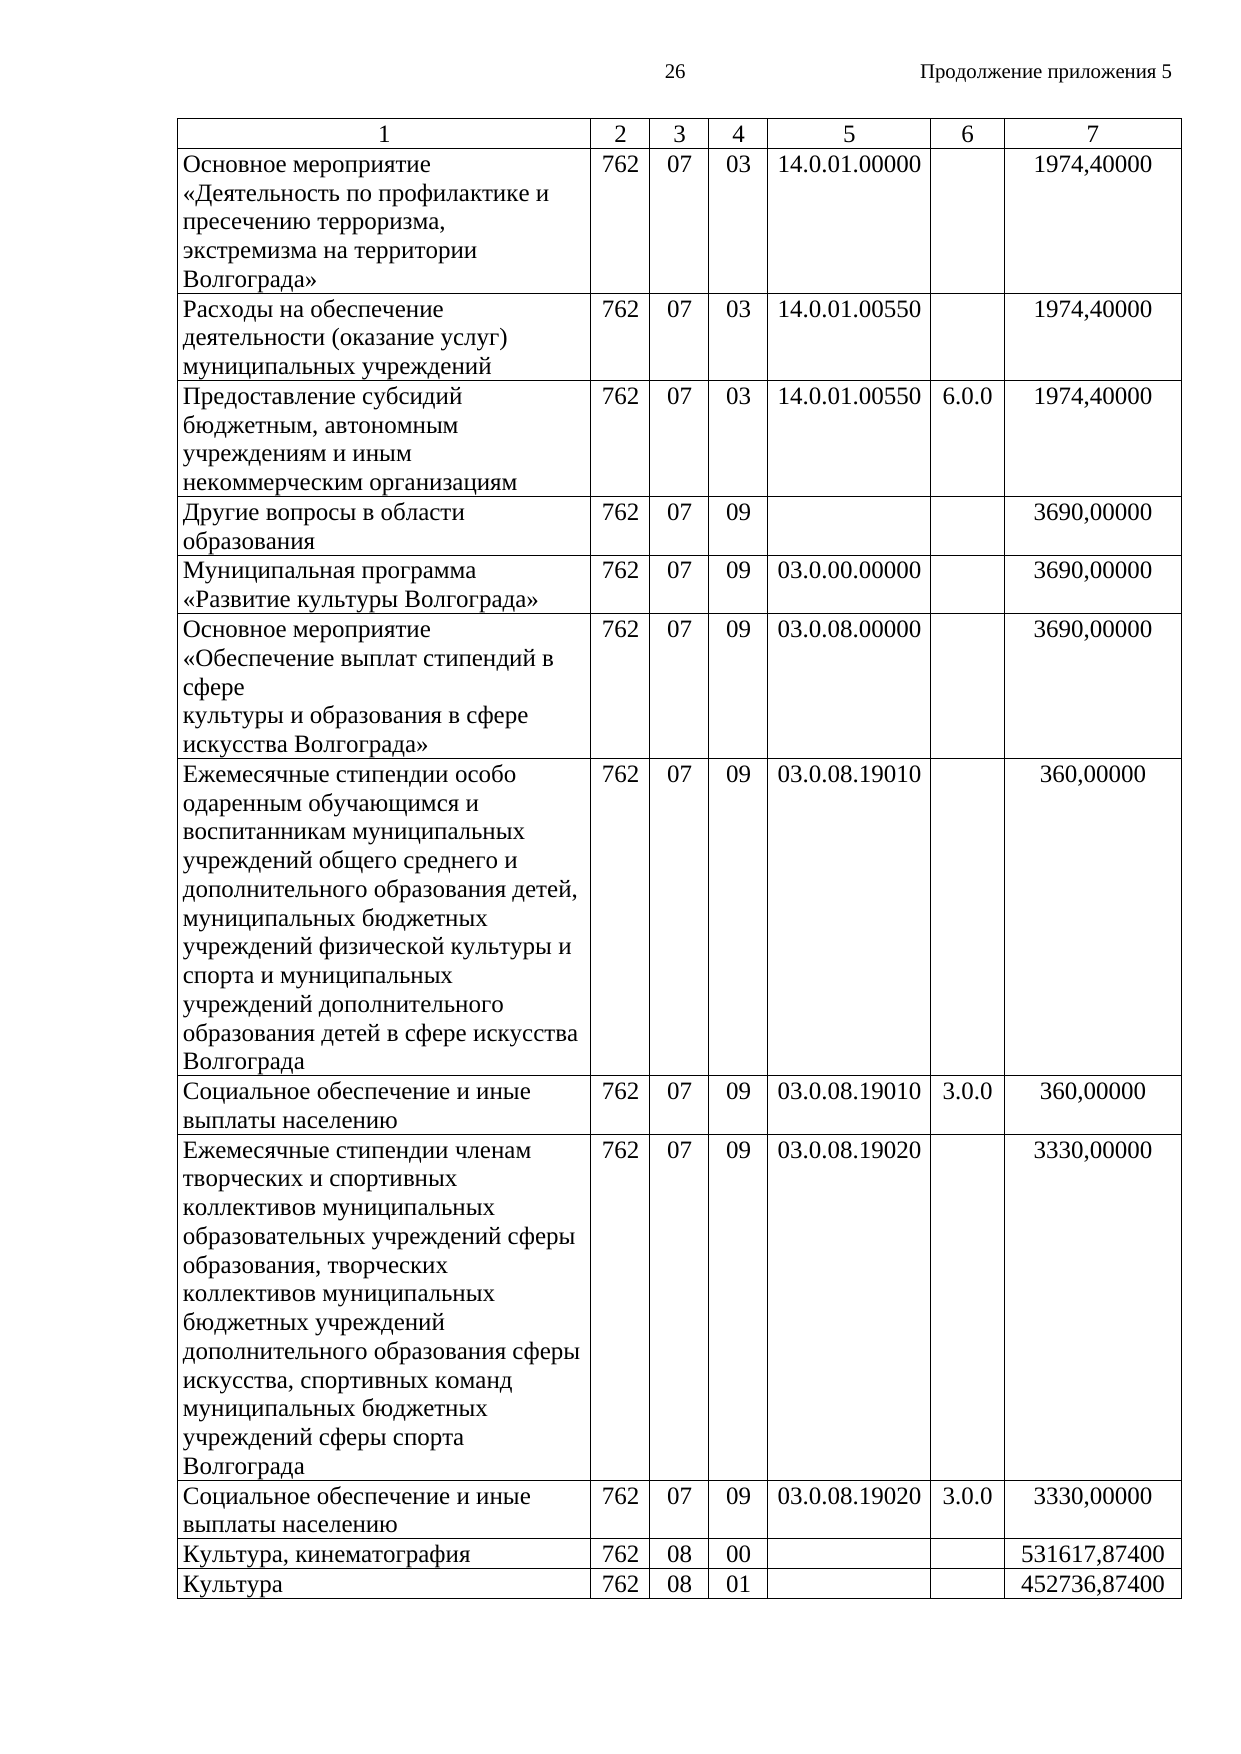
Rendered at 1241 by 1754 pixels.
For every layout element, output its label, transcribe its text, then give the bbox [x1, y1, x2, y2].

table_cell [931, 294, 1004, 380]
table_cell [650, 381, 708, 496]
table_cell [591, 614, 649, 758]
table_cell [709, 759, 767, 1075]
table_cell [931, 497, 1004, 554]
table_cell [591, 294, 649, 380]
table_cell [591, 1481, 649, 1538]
table_header 3 [650, 119, 708, 148]
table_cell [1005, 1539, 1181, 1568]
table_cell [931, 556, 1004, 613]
table_header 1 [178, 119, 590, 148]
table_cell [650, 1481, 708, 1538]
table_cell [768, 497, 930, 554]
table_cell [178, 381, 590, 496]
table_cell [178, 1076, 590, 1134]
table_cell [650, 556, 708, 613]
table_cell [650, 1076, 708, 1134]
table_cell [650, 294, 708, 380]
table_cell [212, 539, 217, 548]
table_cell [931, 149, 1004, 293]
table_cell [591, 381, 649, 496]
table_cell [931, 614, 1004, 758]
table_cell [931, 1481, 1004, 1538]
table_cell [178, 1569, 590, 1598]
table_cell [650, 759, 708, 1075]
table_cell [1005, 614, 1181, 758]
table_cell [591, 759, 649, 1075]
table_header 5 [768, 119, 930, 148]
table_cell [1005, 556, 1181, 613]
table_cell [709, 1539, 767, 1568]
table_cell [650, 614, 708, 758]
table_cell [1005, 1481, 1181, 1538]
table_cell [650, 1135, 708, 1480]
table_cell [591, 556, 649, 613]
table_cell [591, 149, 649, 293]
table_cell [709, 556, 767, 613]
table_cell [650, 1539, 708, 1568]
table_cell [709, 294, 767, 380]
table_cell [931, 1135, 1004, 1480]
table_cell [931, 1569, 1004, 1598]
table_header 2 [591, 119, 649, 148]
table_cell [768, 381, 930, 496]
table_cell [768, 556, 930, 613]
table_header 6 [931, 119, 1004, 148]
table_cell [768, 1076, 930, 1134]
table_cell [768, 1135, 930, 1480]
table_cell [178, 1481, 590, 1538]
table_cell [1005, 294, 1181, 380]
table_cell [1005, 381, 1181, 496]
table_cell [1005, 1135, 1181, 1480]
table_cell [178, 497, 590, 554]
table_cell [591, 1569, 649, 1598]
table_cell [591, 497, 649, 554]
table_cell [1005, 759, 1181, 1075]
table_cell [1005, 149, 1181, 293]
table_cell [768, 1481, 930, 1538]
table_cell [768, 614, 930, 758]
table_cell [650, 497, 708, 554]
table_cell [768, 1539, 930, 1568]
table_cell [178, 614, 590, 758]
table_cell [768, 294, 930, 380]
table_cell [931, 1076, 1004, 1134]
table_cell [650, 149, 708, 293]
table_header 4 [709, 119, 767, 148]
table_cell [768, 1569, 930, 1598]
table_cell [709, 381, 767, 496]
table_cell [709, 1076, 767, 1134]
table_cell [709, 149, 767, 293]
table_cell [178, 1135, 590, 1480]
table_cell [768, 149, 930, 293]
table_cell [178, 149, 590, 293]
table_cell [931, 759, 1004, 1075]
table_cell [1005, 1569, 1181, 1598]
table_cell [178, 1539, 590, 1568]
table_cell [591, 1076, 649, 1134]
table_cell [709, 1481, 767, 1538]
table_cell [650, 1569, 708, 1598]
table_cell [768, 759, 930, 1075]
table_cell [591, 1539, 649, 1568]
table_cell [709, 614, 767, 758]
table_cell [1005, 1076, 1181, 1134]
table_header 7 [1005, 119, 1181, 148]
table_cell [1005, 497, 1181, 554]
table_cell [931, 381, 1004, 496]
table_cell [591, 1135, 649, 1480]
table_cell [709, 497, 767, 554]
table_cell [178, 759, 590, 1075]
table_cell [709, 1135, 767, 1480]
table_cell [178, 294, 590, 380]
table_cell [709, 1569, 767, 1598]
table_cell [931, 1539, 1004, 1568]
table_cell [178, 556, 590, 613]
